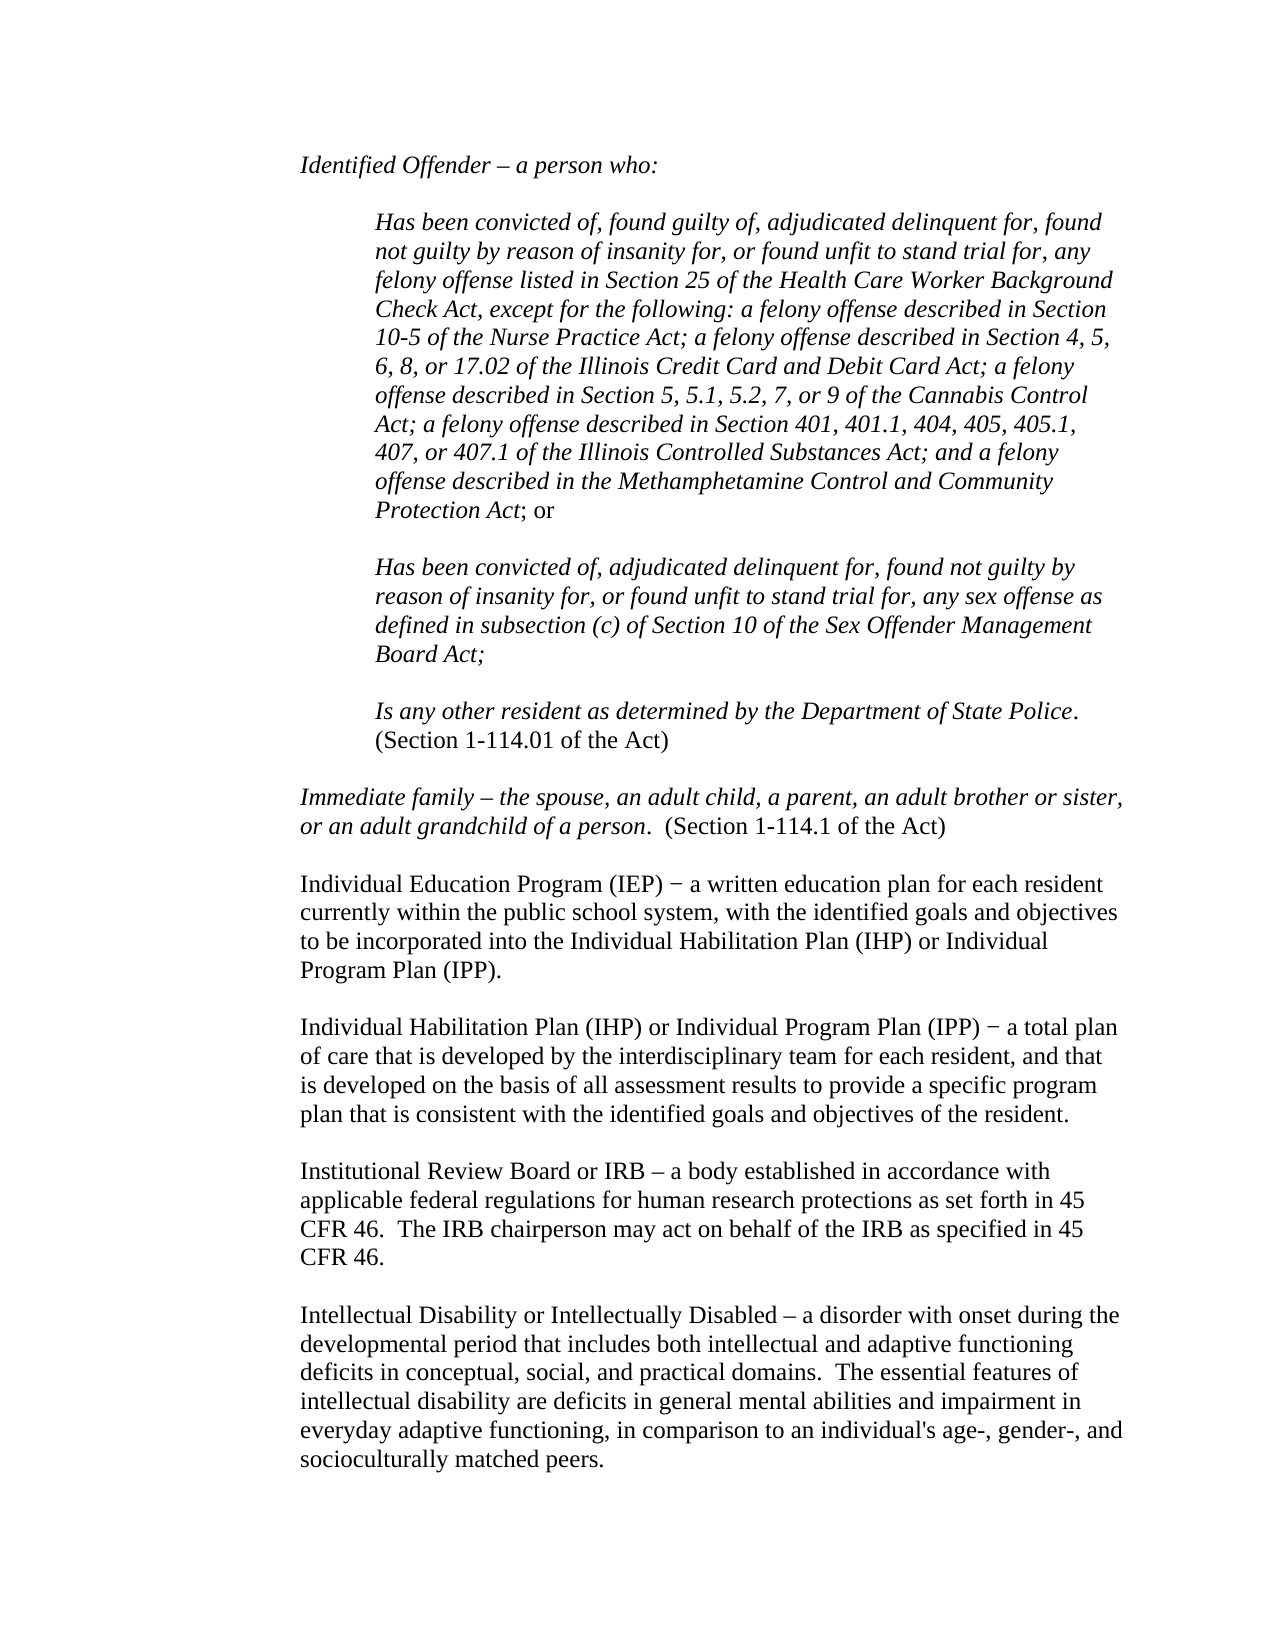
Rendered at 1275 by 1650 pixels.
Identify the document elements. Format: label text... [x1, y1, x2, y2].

text Immediate family – the spouse, an adult child, a parent, an adult brother or sister, or an adult grandchild of a person. (Section 1-114.1 of the Act) [300, 782, 1125, 840]
text Is any other resident as determined by the Department of State Police. (Section 1-114.01 of the Act) [375, 696, 1125, 754]
text Individual Education Program (IEP) − a written education plan for each resident currently within the public school system, with the identified goals and objectives to be incorporated into the Individual Habilitation Plan (IHP) or Individual Program Plan (IPP). [300, 869, 1125, 984]
text Individual Habilitation Plan (IHP) or Individual Program Plan (IPP) − a total plan of care that is developed by the interdisciplinary team for each resident, and that is developed on the basis of all assessment results to provide a specific program plan that is consistent with the identified goals and objectives of the resident. [300, 1012, 1125, 1127]
text Has been convicted of, found guilty of, adjudicated delinquent for, found not guilty by reason of insanity for, or found unfit to stand trial for, any felony offense listed in Section 25 of the Health Care Worker Background Check Act, except for the following: a felony offense described in Section 10-5 of the Nurse Practice Act; a felony offense described in Section 4, 5, 6, 8, or 17.02 of the Illinois Credit Card and Debit Card Act; a felony offense described in Section 5, 5.1, 5.2, 7, or 9 of the Cannabis Control Act; a felony offense described in Section 401, 401.1, 404, 405, 405.1, 407, or 407.1 of the Illinois Controlled Substances Act; and a felony offense described in the Methamphetamine Control and Community Protection Act; or [375, 207, 1125, 524]
text Institutional Review Board or IRB – a body established in accordance with applicable federal regulations for human research protections as set forth in 45 CFR 46. The IRB chairperson may act on behalf of the IRB as specified in 45 CFR 46. [300, 1156, 1125, 1271]
text Intellectual Disability or Intellectually Disabled – a disorder with onset during the developmental period that includes both intellectual and adaptive functioning deficits in conceptual, social, and practical domains. The essential features of intellectual disability are deficits in general mental abilities and impairment in everyday adaptive functioning, in comparison to an individual's age-, gender-, and socioculturally matched peers. [300, 1300, 1125, 1472]
text Has been convicted of, adjudicated delinquent for, found not guilty by reason of insanity for, or found unfit to stand trial for, any sex offense as defined in subsection (c) of Section 10 of the Sex Offender Management Board Act; [375, 552, 1125, 667]
text Identified Offender – a person who: [300, 150, 1125, 179]
